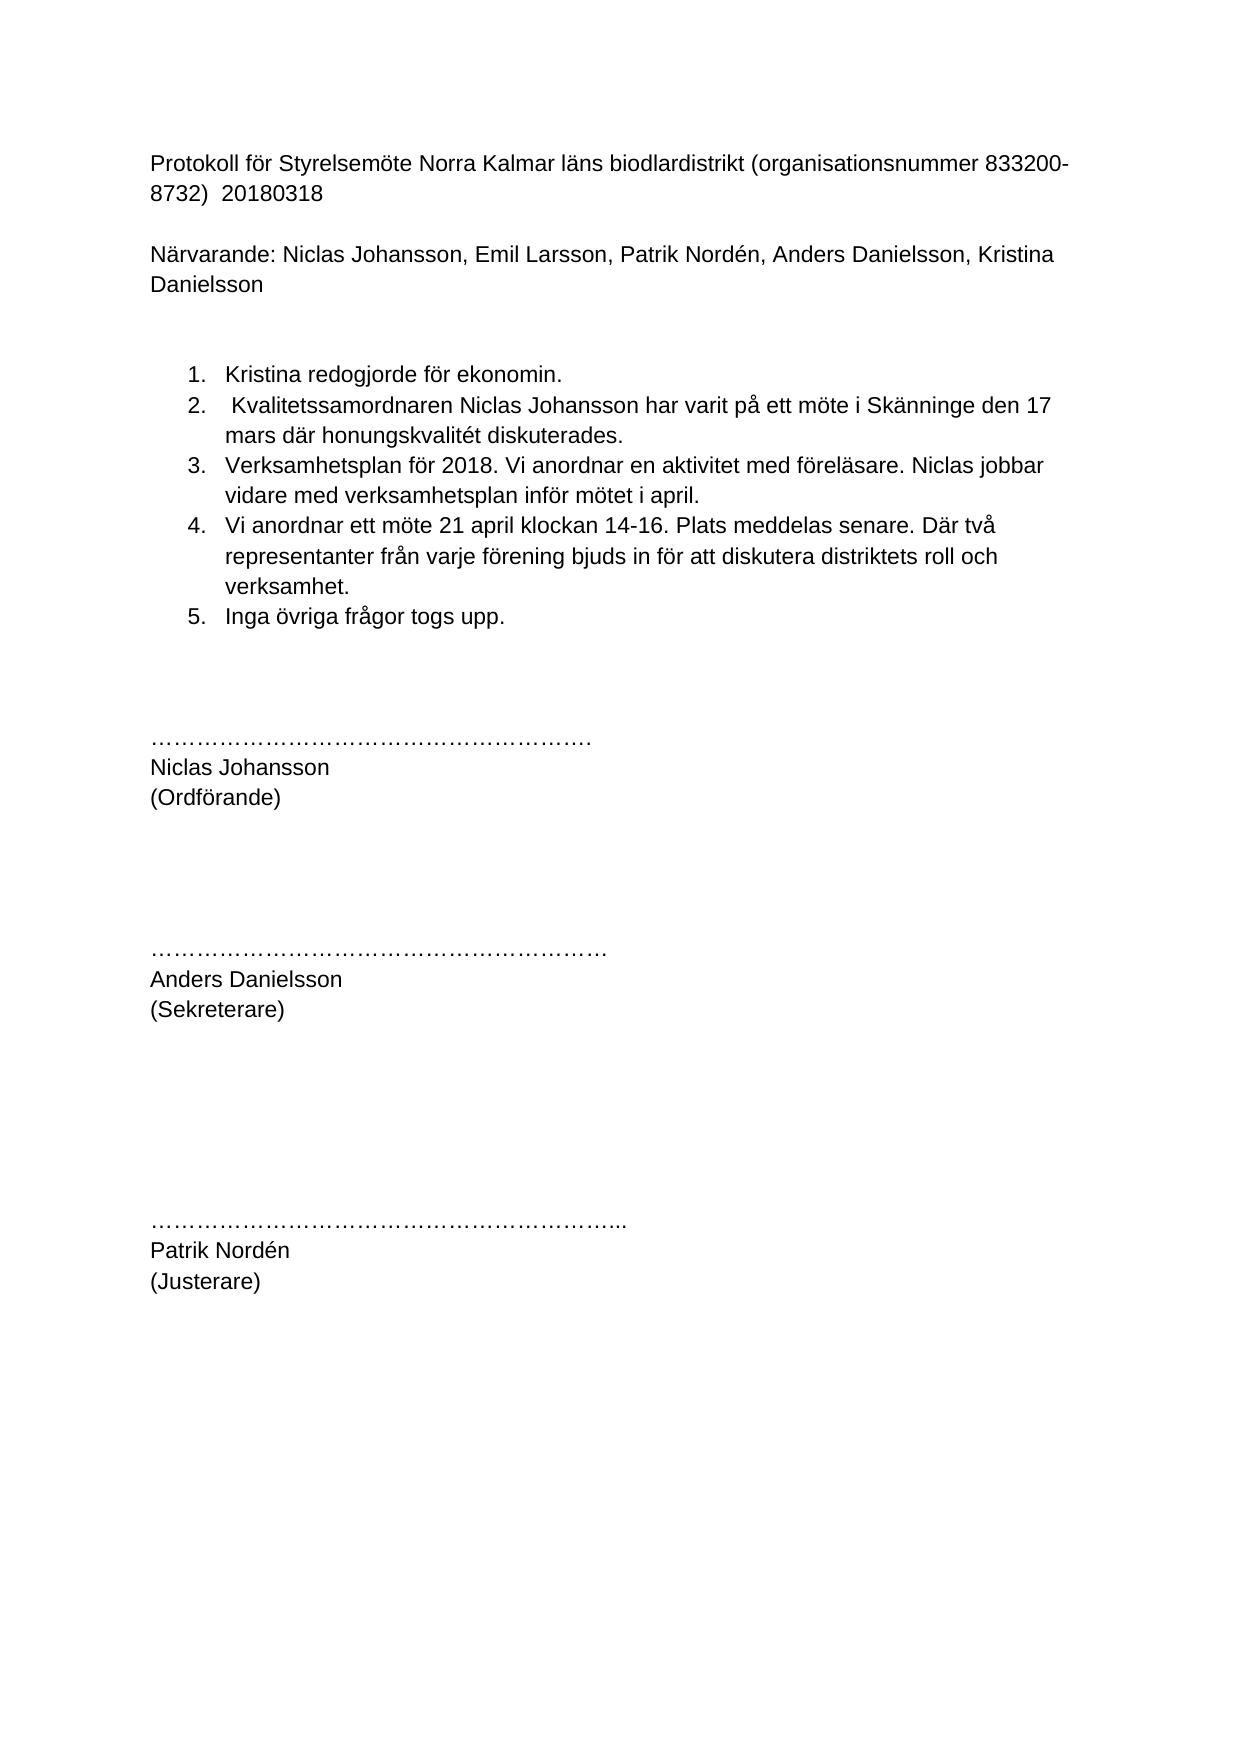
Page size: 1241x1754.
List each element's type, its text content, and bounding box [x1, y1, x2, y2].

list Vi anordnar ett möte 21 april klockan 14-16. Plats meddelas senare. Där två representanter från varje förening bjuds in för att diskutera distriktets roll och verksamhet. [187, 512, 1090, 599]
text (Ordförande) [150, 784, 1090, 811]
text Närvarande: Niclas Johansson, Emil Larsson, Patrik Nordén, Anders Danielsson, Kristina Danielsson [150, 241, 1090, 297]
text Niclas Johansson [150, 754, 1090, 781]
list Kristina redogjorde för ekonomin. [187, 361, 1090, 388]
text (Justerare) [150, 1268, 1090, 1294]
text …………………………………………………. [150, 724, 1090, 750]
text Protokoll för Styrelsemöte Norra Kalmar läns biodlardistrikt (organisationsnummer 833200-8732) 20180318 [150, 150, 1090, 207]
text Patrik Nordén [150, 1237, 1090, 1264]
text (Sekreterare) [150, 996, 1090, 1022]
list Kvalitetssamordnaren Niclas Johansson har varit på ett möte i Skänninge den 17 mars där honungskvalitét diskuterades. [187, 392, 1090, 448]
list Inga övriga frågor togs upp. [187, 603, 1090, 629]
text Anders Danielsson [150, 966, 1090, 992]
text …………………………………………………… [150, 935, 1090, 962]
list Verksamhetsplan för 2018. Vi anordnar en aktivitet med föreläsare. Niclas jobbar vidare med verksamhetsplan inför mötet i april. [187, 452, 1090, 509]
text ……………………………………………………... [150, 1207, 1090, 1234]
